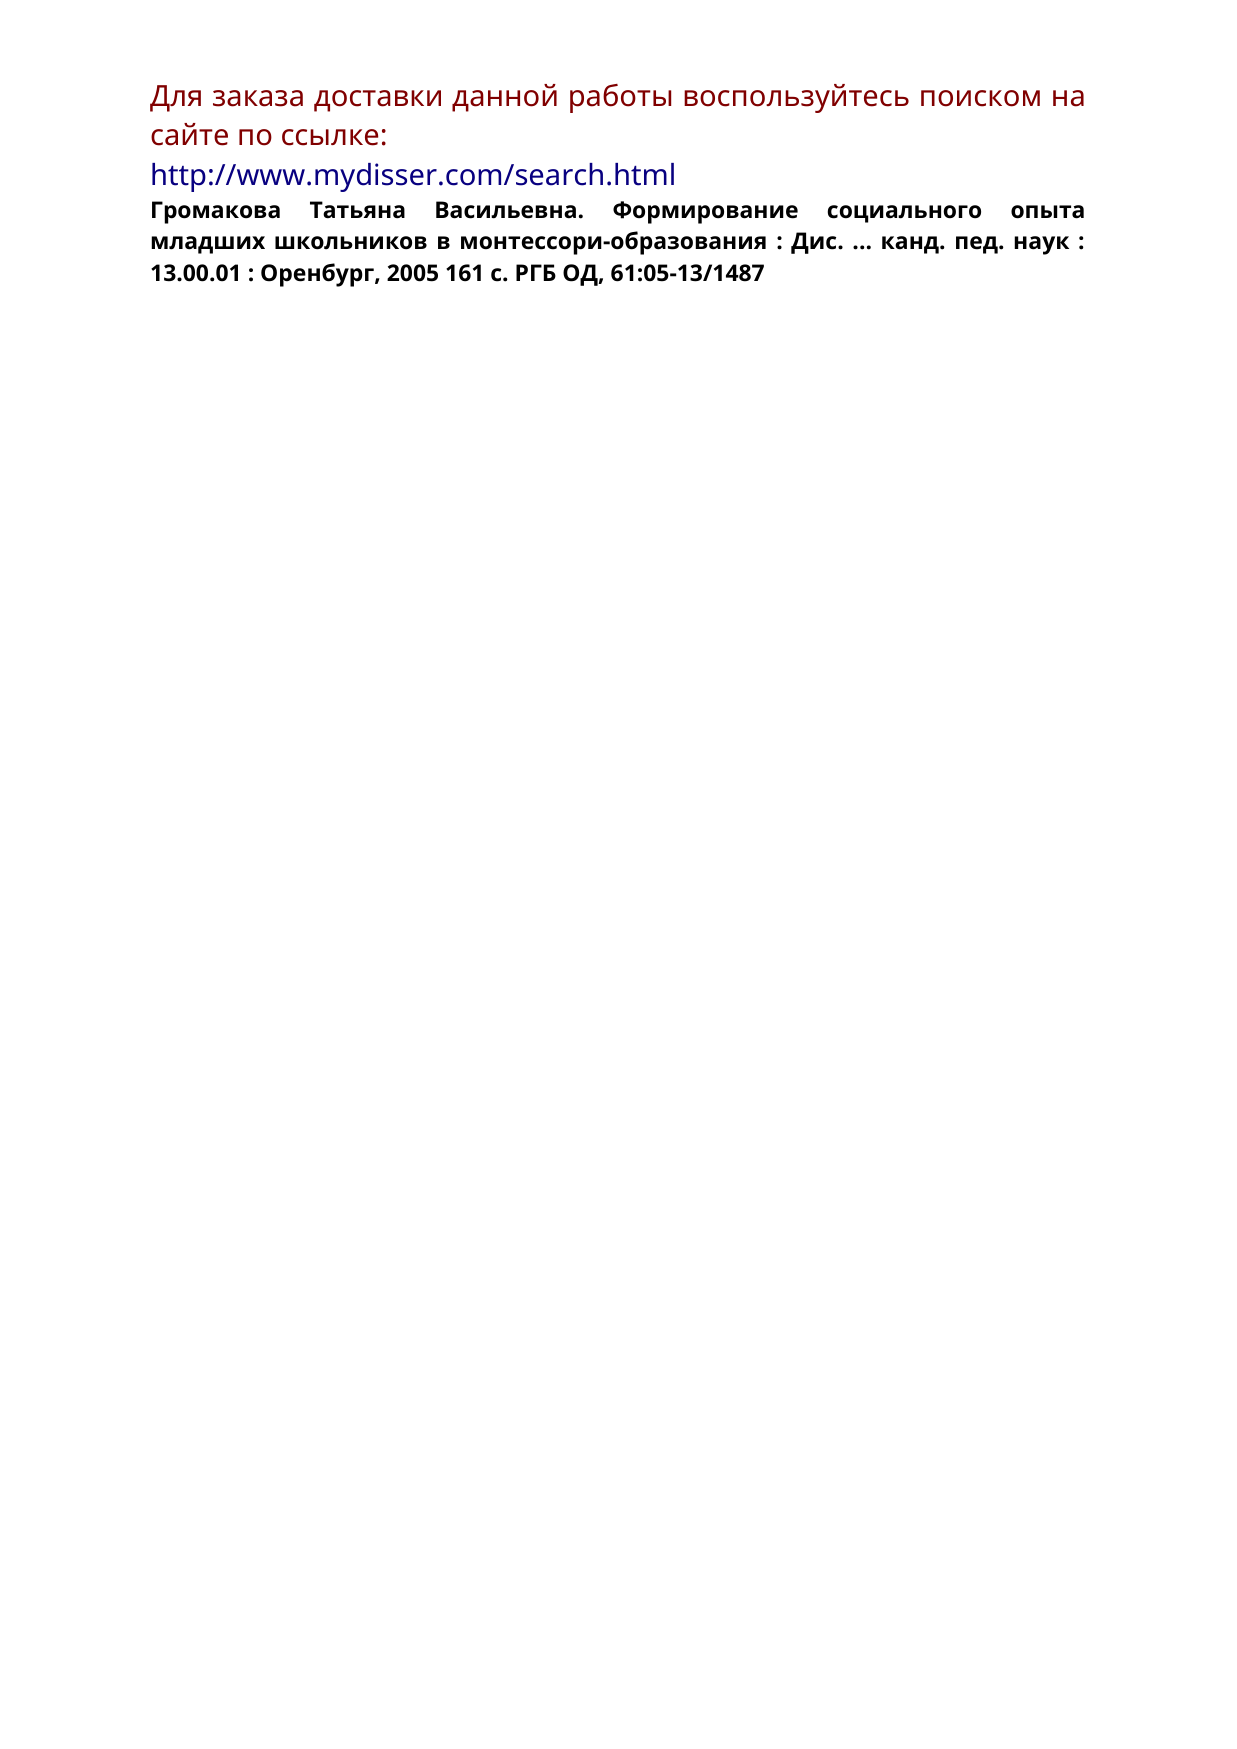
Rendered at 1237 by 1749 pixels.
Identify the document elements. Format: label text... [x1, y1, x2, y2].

text Громакова Татьяна Васильевна. Формирование социального опыта младших школьников в монтессори-образования : Дис. ... канд. пед. наук : 13.00.01 : Оренбург, 2005 161 c. РГБ ОД, 61:05-13/1487 [150, 194, 1086, 288]
